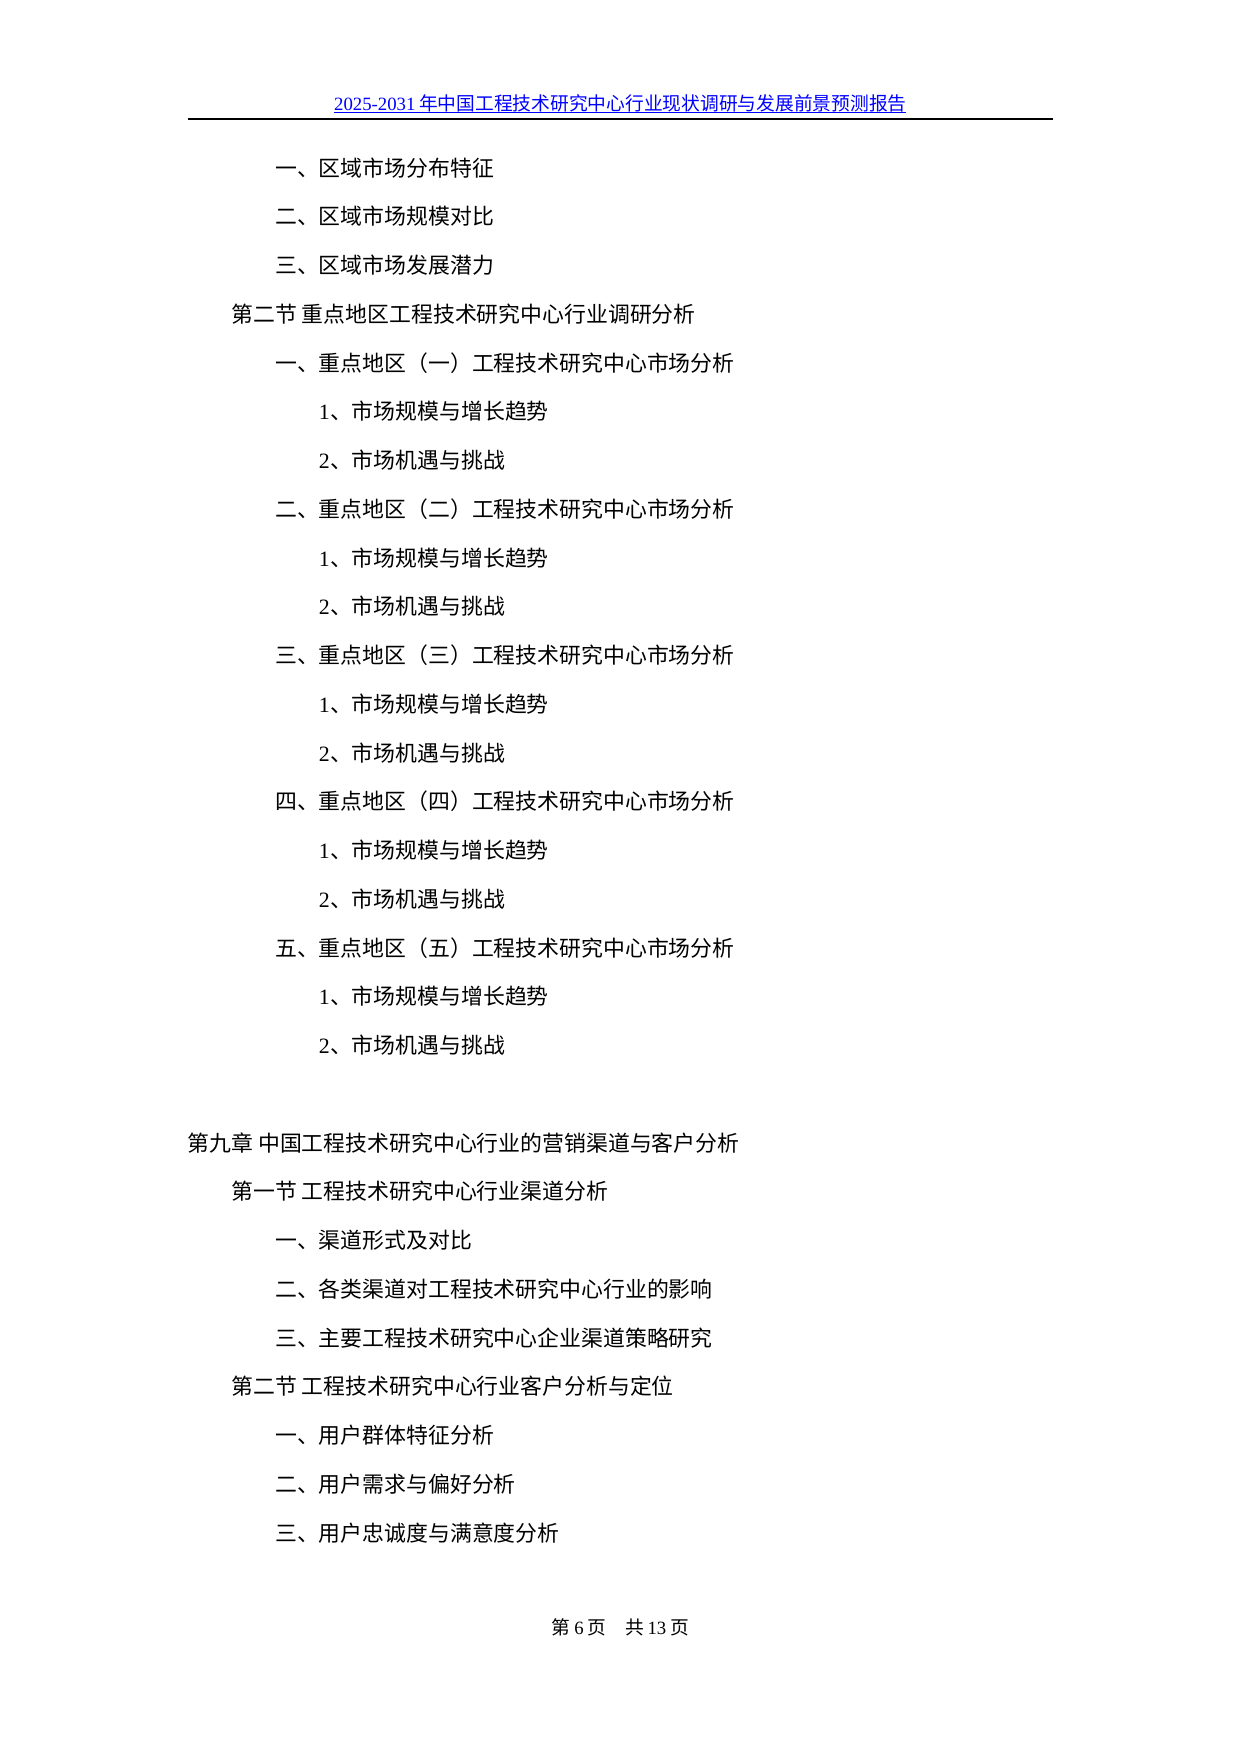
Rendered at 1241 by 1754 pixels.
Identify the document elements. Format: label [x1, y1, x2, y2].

text [187, 150, 1053, 1548]
